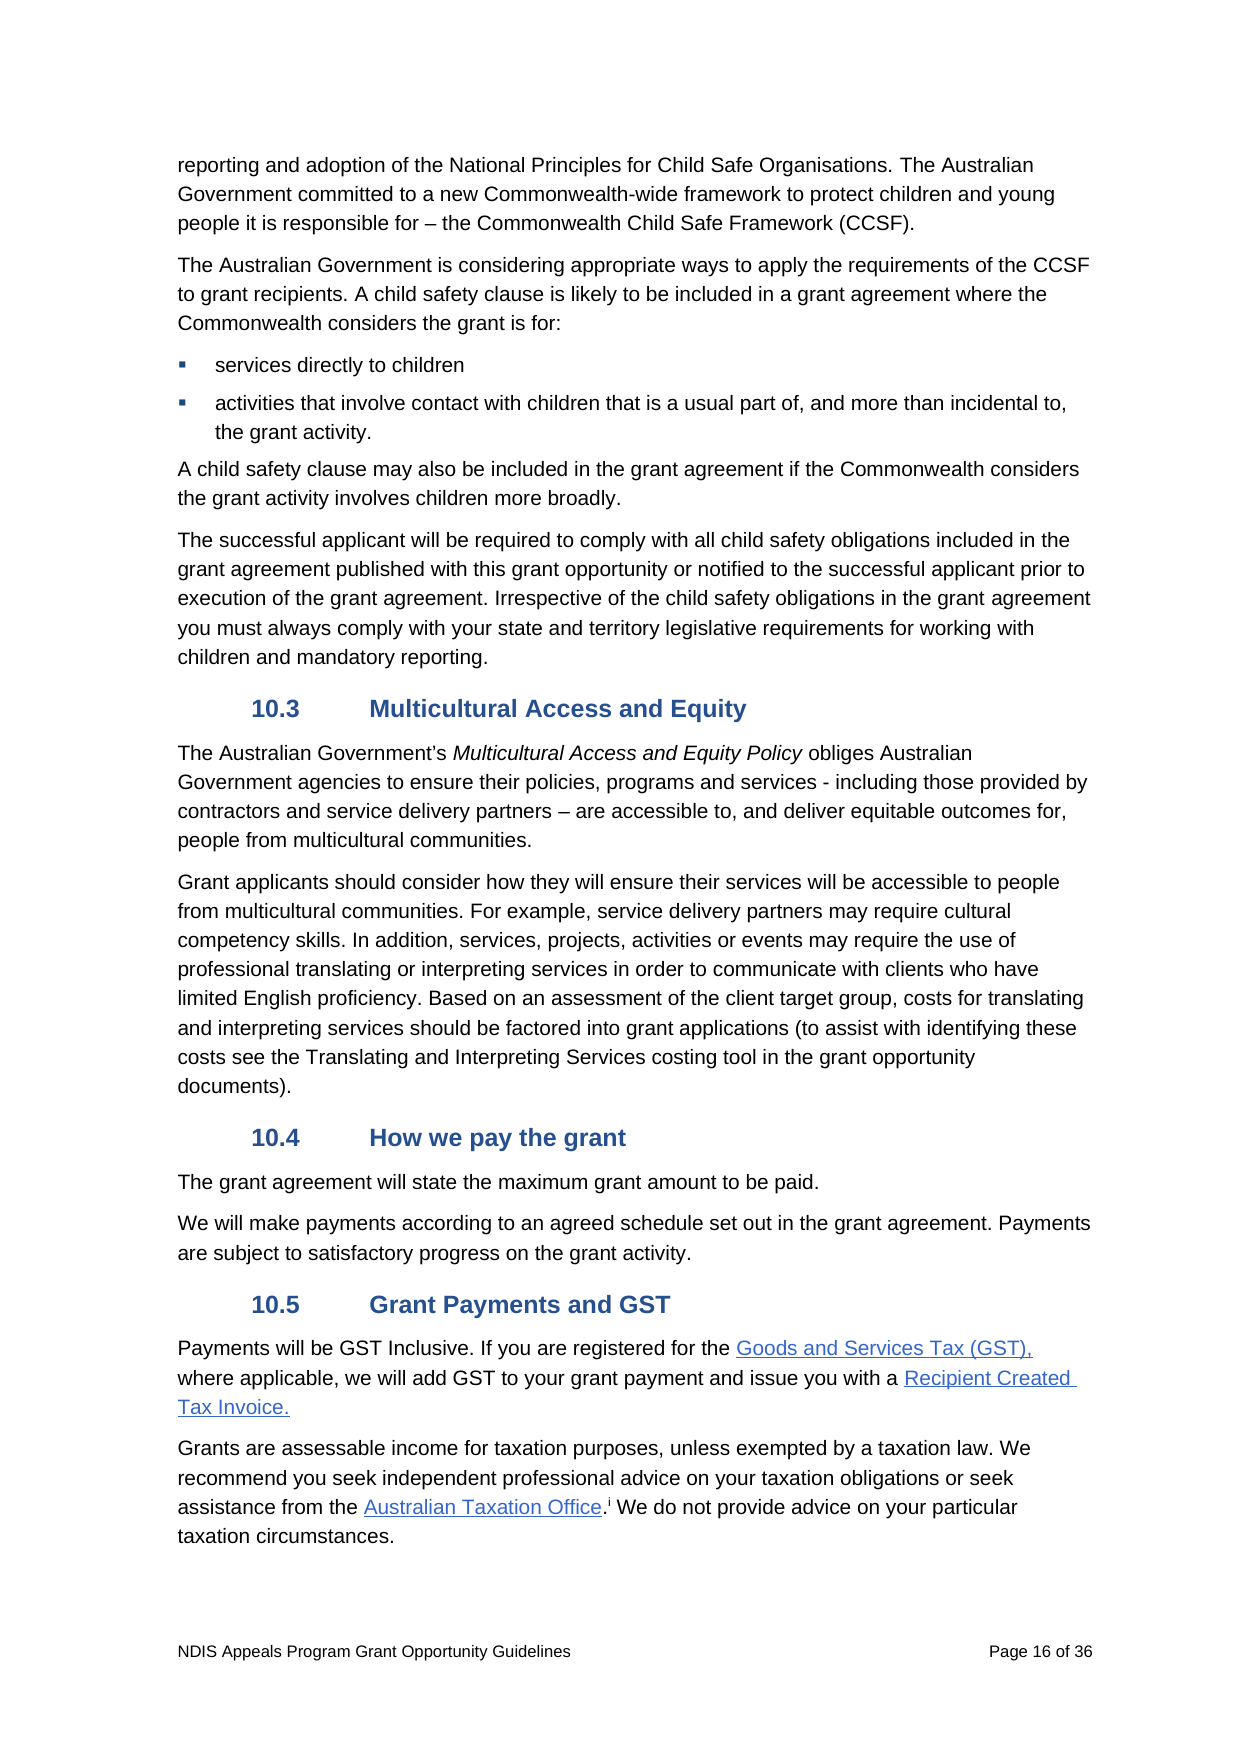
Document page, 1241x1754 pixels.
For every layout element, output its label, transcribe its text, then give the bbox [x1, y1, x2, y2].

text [177, 148, 1092, 235]
text The successful applicant will be required to comply with all child safety obligations included in the grant agreement published with this grant opportunity or notified to the successful applicant prior to execution of the grant agreement. Irrespective of the child safety obligations in the grant agreement you must always comply with your state and territory legislative requirements for working with children and mandatory reporting. [177, 523, 1092, 668]
list The Australian Government’s Multicultural Access and Equity Policy obliges Australian Government agencies to ensure their policies, programs and services - including those provided by contractors and service delivery partners – are accessible to, and deliver equitable outcomes for, people from multicultural communities. [177, 735, 1092, 852]
text The grant agreement will state the maximum grant amount to be paid. [177, 1164, 1092, 1193]
subtitle How we pay the grant [251, 1123, 1092, 1152]
text A child safety clause may also be included in the grant agreement if the Commonwealth considers the grant activity involves children more broadly. [177, 452, 1092, 510]
list We will make payments according to an agreed schedule set out in the grant agreement. Payments are subject to satisfactory progress on the grant activity. [177, 1206, 1092, 1264]
text The Australian Government is considering appropriate ways to apply the requirements of the CCSF to grant recipients. A child safety clause is likely to be included in a grant agreement where the Commonwealth considers the grant is for: [177, 248, 1092, 335]
subtitle Grant Payments and GST [251, 1289, 1092, 1318]
list services directly to children [177, 348, 1092, 377]
list Grant applicants should consider how they will ensure their services will be accessible to people from multicultural communities. For example, service delivery partners may require cultural competency skills. In addition, services, projects, activities or events may require the use of professional translating or interpreting services in order to communicate with clients who have limited English proficiency. Based on an assessment of the client target group, costs for translating and interpreting services should be factored into grant applications (to assist with identifying these costs see the Translating and Interpreting Services costing tool in the grant opportunity documents). [177, 864, 1092, 1098]
text Payments will be GST Inclusive. If you are registered for the Goods and Services Tax (GST), where applicable, we will add GST to your grant payment and issue you with a Recipient Created Tax Invoice. [177, 1331, 1092, 1418]
text Grants are assessable income for taxation purposes, unless exempted by a taxation law. We recommend you seek independent professional advice on your taxation obligations or seek assistance from the Australian Taxation Office. We do not provide advice on your particular taxation circumstances. [177, 1431, 1092, 1548]
list activities that involve contact with children that is a usual part of, and more than incidental to, the grant activity. [177, 385, 1092, 443]
subtitle Multicultural Access and Equity [251, 693, 1092, 723]
